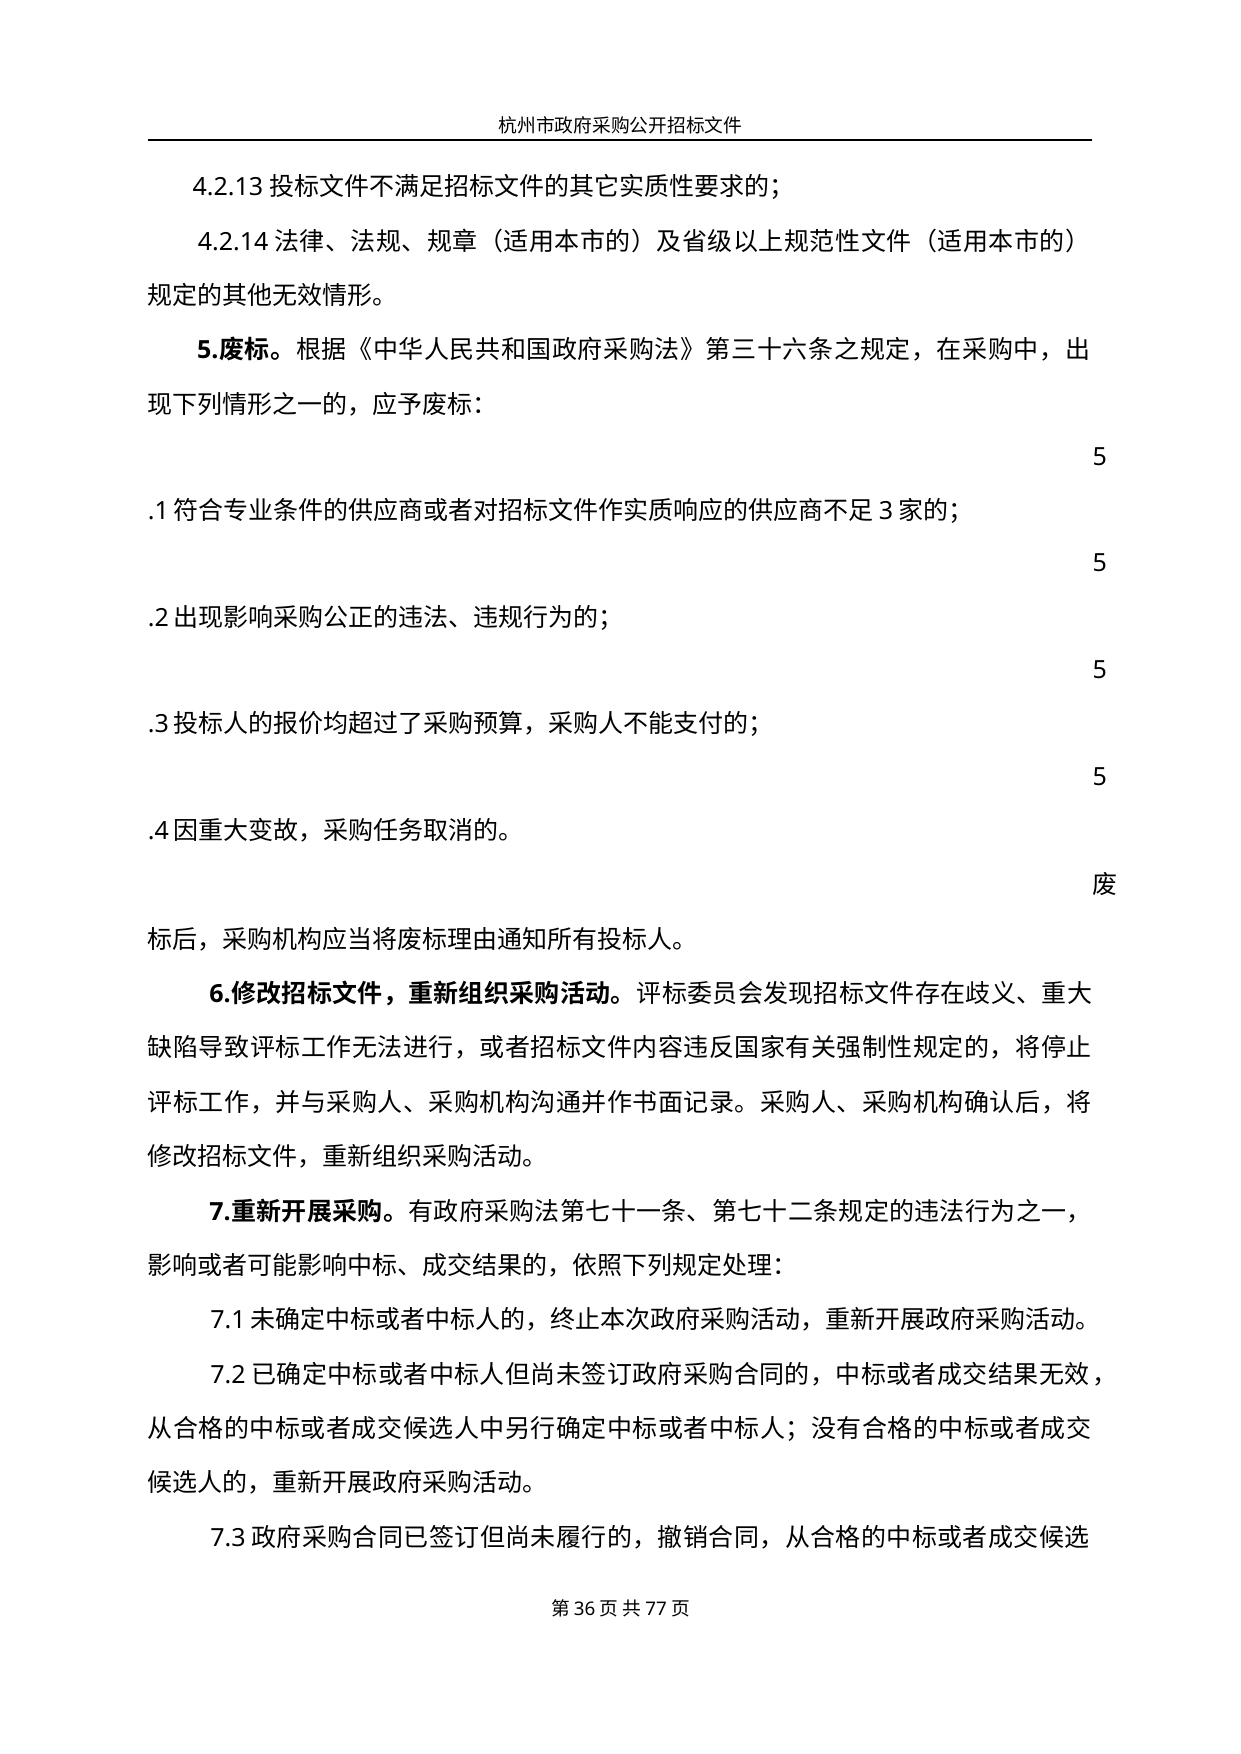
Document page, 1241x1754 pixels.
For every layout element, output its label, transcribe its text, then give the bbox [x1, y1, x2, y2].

text 5.废标。根据《中华人民共和国政府采购法》第三十六条之规定，在采购中，出现下列情形之一的，应予废标： [148, 330, 1092, 420]
text 6.修改招标文件，重新组织采购活动。评标委员会发现招标文件存在歧义、重大缺陷导致评标工作无法进行，或者招标文件内容违反国家有关强制性规定的，将停止评标工作，并与采购人、采购机构沟通并作书面记录。采购人、采购机构确认后，将修改招标文件，重新组织采购活动。 [148, 973, 1092, 1173]
text 废标后，采购机构应当将废标理由通知所有投标人。 [148, 865, 1092, 955]
subtitle 4.2.13 投标文件不满足招标文件的其它实质性要求的； [192, 167, 1092, 203]
text 5.2出现影响采购公正的违法、违规行为的； [148, 545, 1092, 633]
text 5.3投标人的报价均超过了采购预算，采购人不能支付的； [148, 652, 1092, 740]
text 4.2.14法律、法规、规章（适用本市的）及省级以上规范性文件（适用本市的）规定的其他无效情形。 [148, 221, 1092, 312]
text 7.重新开展采购。有政府采购法第七十一条、第七十二条规定的违法行为之一，影响或者可能影响中标、成交结果的，依照下列规定处理： [148, 1191, 1092, 1282]
text 5.4因重大变故，采购任务取消的。 [148, 758, 1092, 847]
text 7.2已确定中标或者中标人但尚未签订政府采购合同的，中标或者成交结果无效，从合格的中标或者成交候选人中另行确定中标或者中标人；没有合格的中标或者成交候选人的，重新开展政府采购活动。 [148, 1354, 1092, 1499]
text 5.1符合专业条件的供应商或者对招标文件作实质响应的供应商不足3家的； [148, 438, 1092, 527]
text 7.1未确定中标或者中标人的，终止本次政府采购活动，重新开展政府采购活动。 [148, 1300, 1092, 1336]
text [148, 1517, 1092, 1553]
